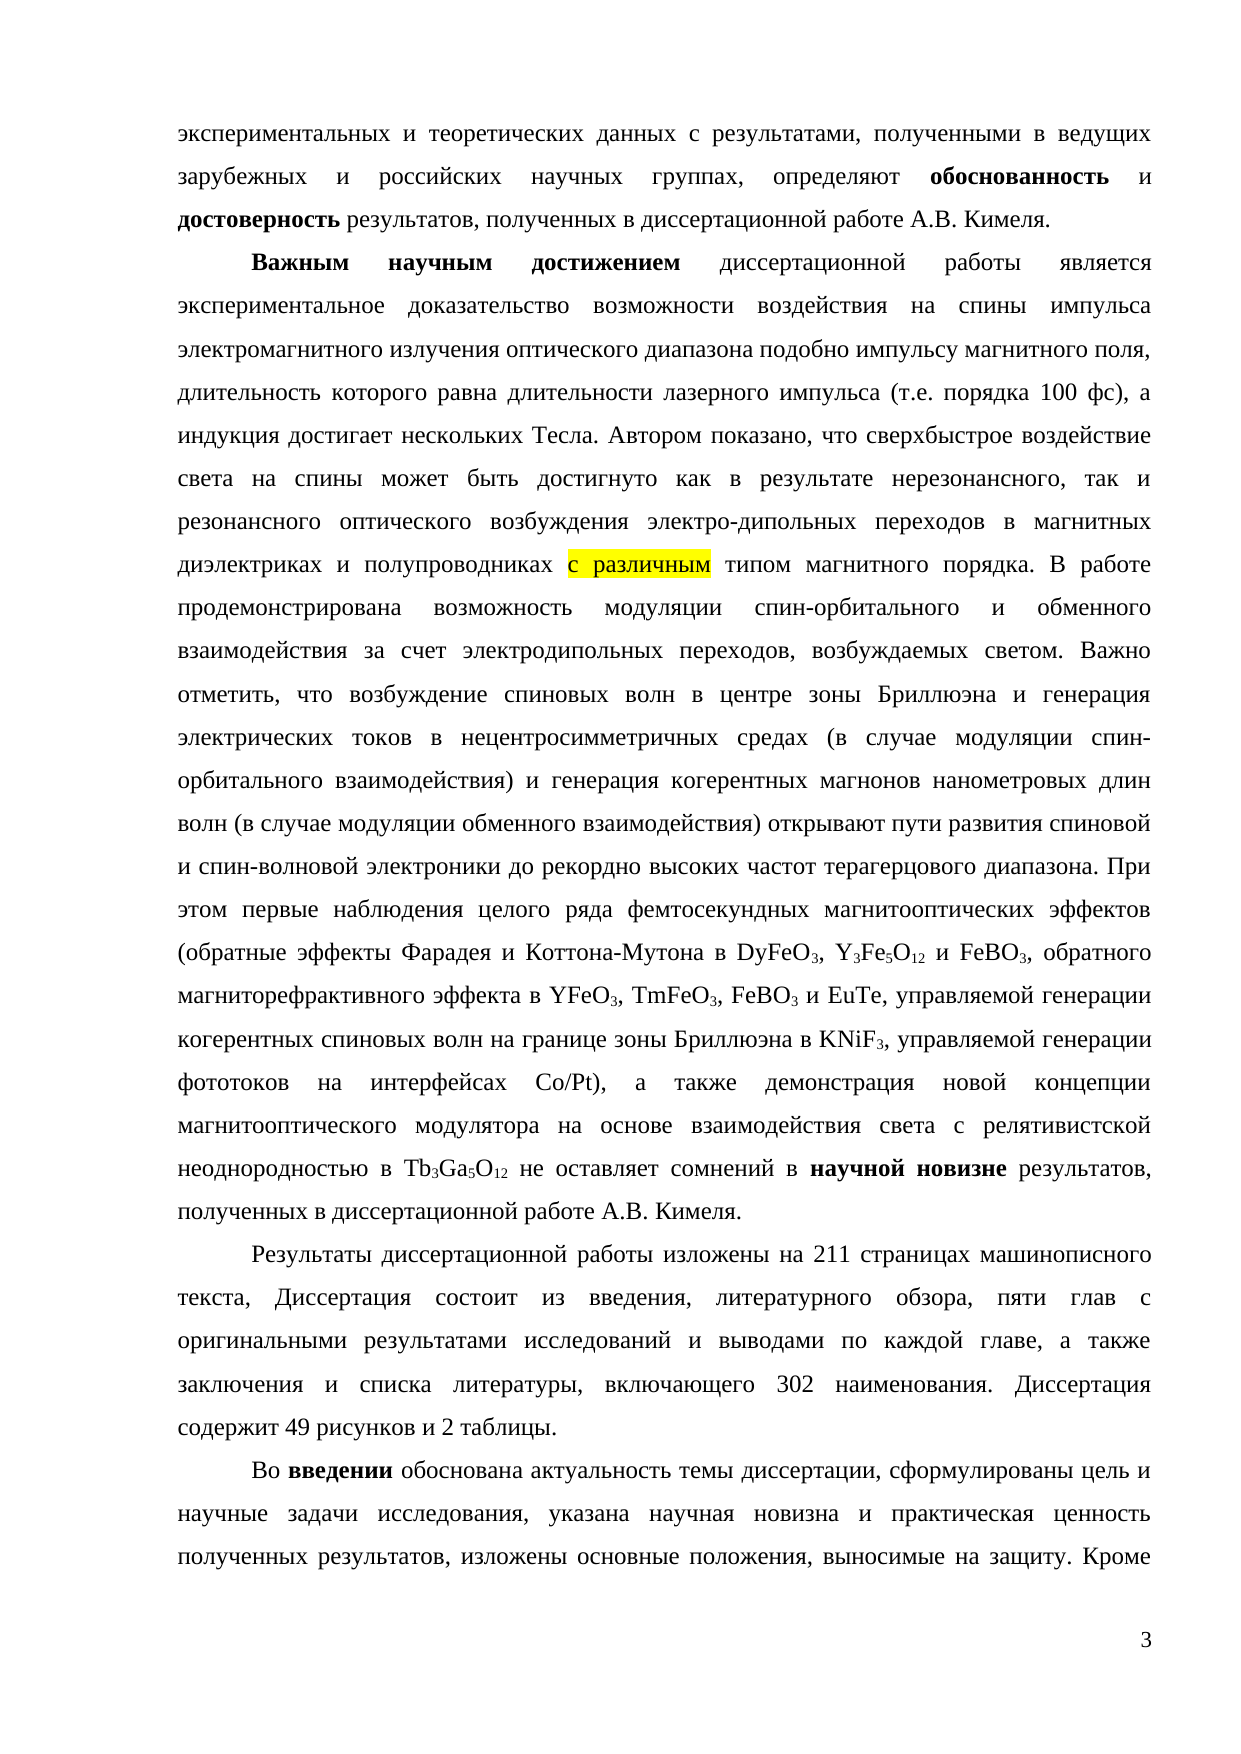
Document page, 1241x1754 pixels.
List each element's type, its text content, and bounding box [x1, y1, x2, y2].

text Важным научным достижением диссертационной работы является экспериментальное доказательство возможности воздействия на спины импульса электромагнитного излучения оптического диапазона подобно импульсу магнитного поля, длительность которого равна длительности лазерного импульса (т.е. порядка 100 фс), а индукция достигает нескольких Тесла. Автором показано, что сверхбыстрое воздействие света на спины может быть достигнуто как в результате нерезонансного, так и резонансного оптического возбуждения электро-дипольных переходов в магнитных диэлектриках и полупроводниках с различным типом магнитного порядка. В работе продемонстрирована возможность модуляции спин-орбитального и обменного взаимодействия за счет электродипольных переходов, возбуждаемых светом. Важно отметить, что возбуждение спиновых волн в центре зоны Бриллюэна и генерация электрических токов в нецентросимметричных средах (в случае модуляции спин-орбитального взаимодействия) и генерация когерентных магнонов нанометровых длин волн (в случае модуляции обменного взаимодействия) открывают пути развития спиновой и спин-волновой электроники до рекордно высоких частот терагерцового диапазона. При этом первые наблюдения целого ряда фемтосекундных магнитооптических эффектов (обратные эффекты Фарадея и Коттона-Мутона в DyFeO3, Y3Fe5O12 и FeBO3, обратного магниторефрактивного эффекта в YFeO3, TmFeO3, FeBO3 и EuTe, управляемой генерации когерентных спиновых волн на границе зоны Бриллюэна в KNiF3, управляемой генерации фототоков на интерфейсах Co/Pt), а также демонстрация новой концепции магнитооптического модулятора на основе взаимодействия света с релятивистской неоднородностью в Tb3Ga5O12 не оставляет сомнений в научной новизне результатов, полученных в диссертационной работе А.В. Кимеля. [177, 247, 1152, 1225]
text Результаты диссертационной работы изложены на 211 страницах машинописного текста, Диссертация состоит из введения, литературного обзора, пяти глав с оригинальными результатами исследований и выводами по каждой главе, а также заключения и списка литературы, включающего 302 наименования. Диссертация содержит 49 рисунков и 2 таблицы. [177, 1239, 1152, 1441]
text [177, 1455, 1152, 1570]
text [177, 118, 1152, 233]
